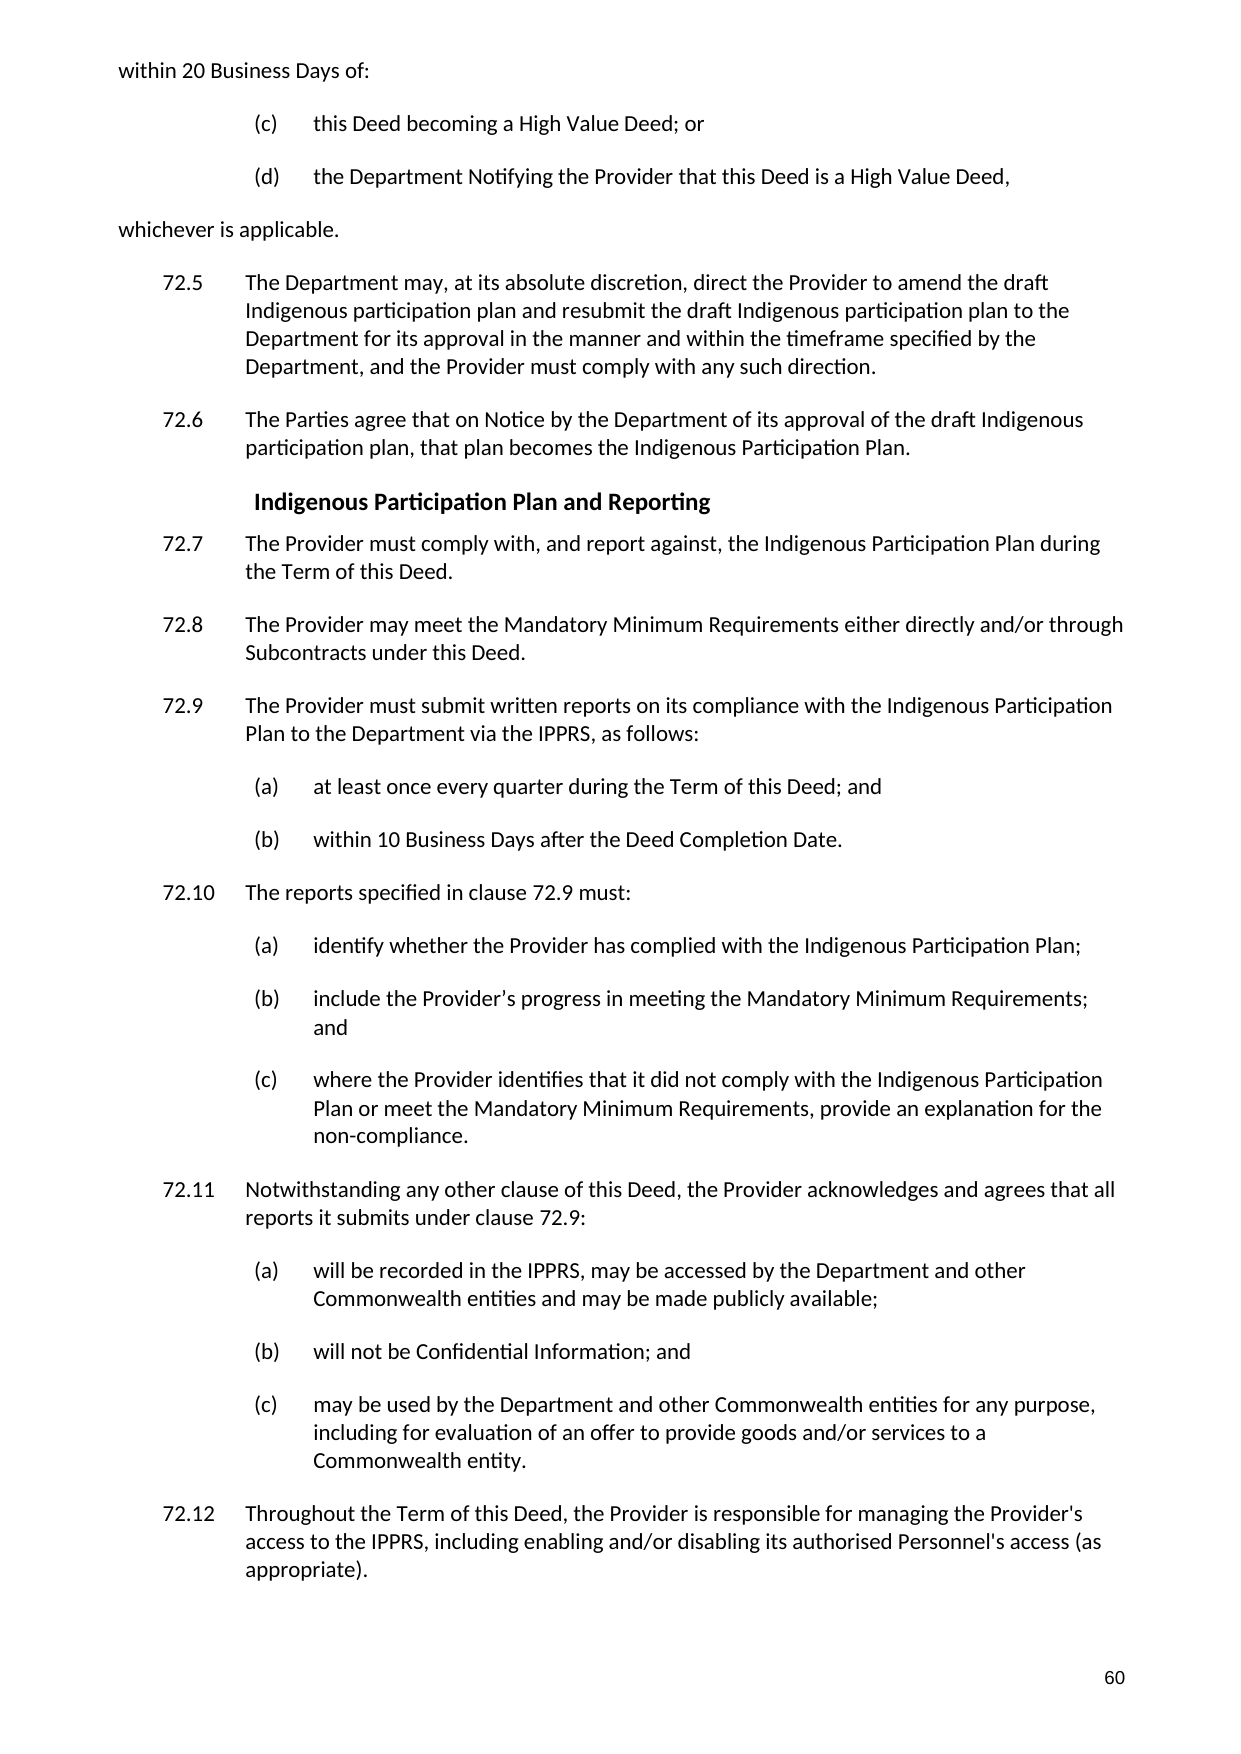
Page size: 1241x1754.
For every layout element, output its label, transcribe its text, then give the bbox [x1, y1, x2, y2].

subtitle Indigenous Participation Plan and Reporting [254, 486, 1125, 517]
text will be recorded in the IPPRS, may be accessed by the Department and other Commonwealth entities and may be made publicly available; [254, 1256, 1125, 1312]
text whichever is applicable. [118, 215, 1125, 243]
text Throughout the Term of this Deed, the Provider is responsible for managing the Provider's access to the IPPRS, including enabling and/or disabling its authorised Personnel's access (as appropriate). [162, 1499, 1125, 1583]
text The Provider must comply with, and report against, the Indigenous Participation Plan during the Term of this Deed. [162, 529, 1125, 585]
text The Provider must submit written reports on its compliance with the Indigenous Participation Plan to the Department via the IPPRS, as follows: [162, 691, 1125, 747]
text where the Provider identifies that it did not comply with the Indigenous Participation Plan or meet the Mandatory Minimum Requirements, provide an explanation for the non-compliance. [254, 1066, 1125, 1150]
text within 20 Business Days of: [118, 56, 1125, 84]
text identify whether the Provider has complied with the Indigenous Participation Plan; [254, 932, 1125, 959]
text The Parties agree that on Notice by the Department of its approval of the draft Indigenous participation plan, that plan becomes the Indigenous Participation Plan. [162, 405, 1125, 461]
text the Department Notifying the Provider that this Deed is a High Value Deed, [254, 162, 1125, 190]
text this Deed becoming a High Value Deed; or [254, 109, 1125, 137]
text The reports specified in clause 72.9 must: [162, 878, 1125, 907]
text Notwithstanding any other clause of this Deed, the Provider acknowledges and agrees that all reports it submits under clause 72.9: [162, 1175, 1125, 1231]
text include the Provider’s progress in meeting the Mandatory Minimum Requirements; and [254, 984, 1125, 1041]
text within 10 Business Days after the Deed Completion Date. [254, 826, 1125, 853]
text at least once every quarter during the Term of this Deed; and [254, 772, 1125, 801]
text The Department may, at its absolute discretion, direct the Provider to amend the draft Indigenous participation plan and resubmit the draft Indigenous participation plan to the Department for its approval in the manner and within the timeframe specified by the Department, and the Provider must comply with any such direction. [162, 268, 1125, 380]
text may be used by the Department and other Commonwealth entities for any purpose, including for evaluation of an offer to provide goods and/or services to a Commonwealth entity. [254, 1390, 1125, 1474]
text The Provider may meet the Mandatory Minimum Requirements either directly and/or through Subcontracts under this Deed. [162, 610, 1125, 666]
text will not be Confidential Information; and [254, 1337, 1125, 1365]
